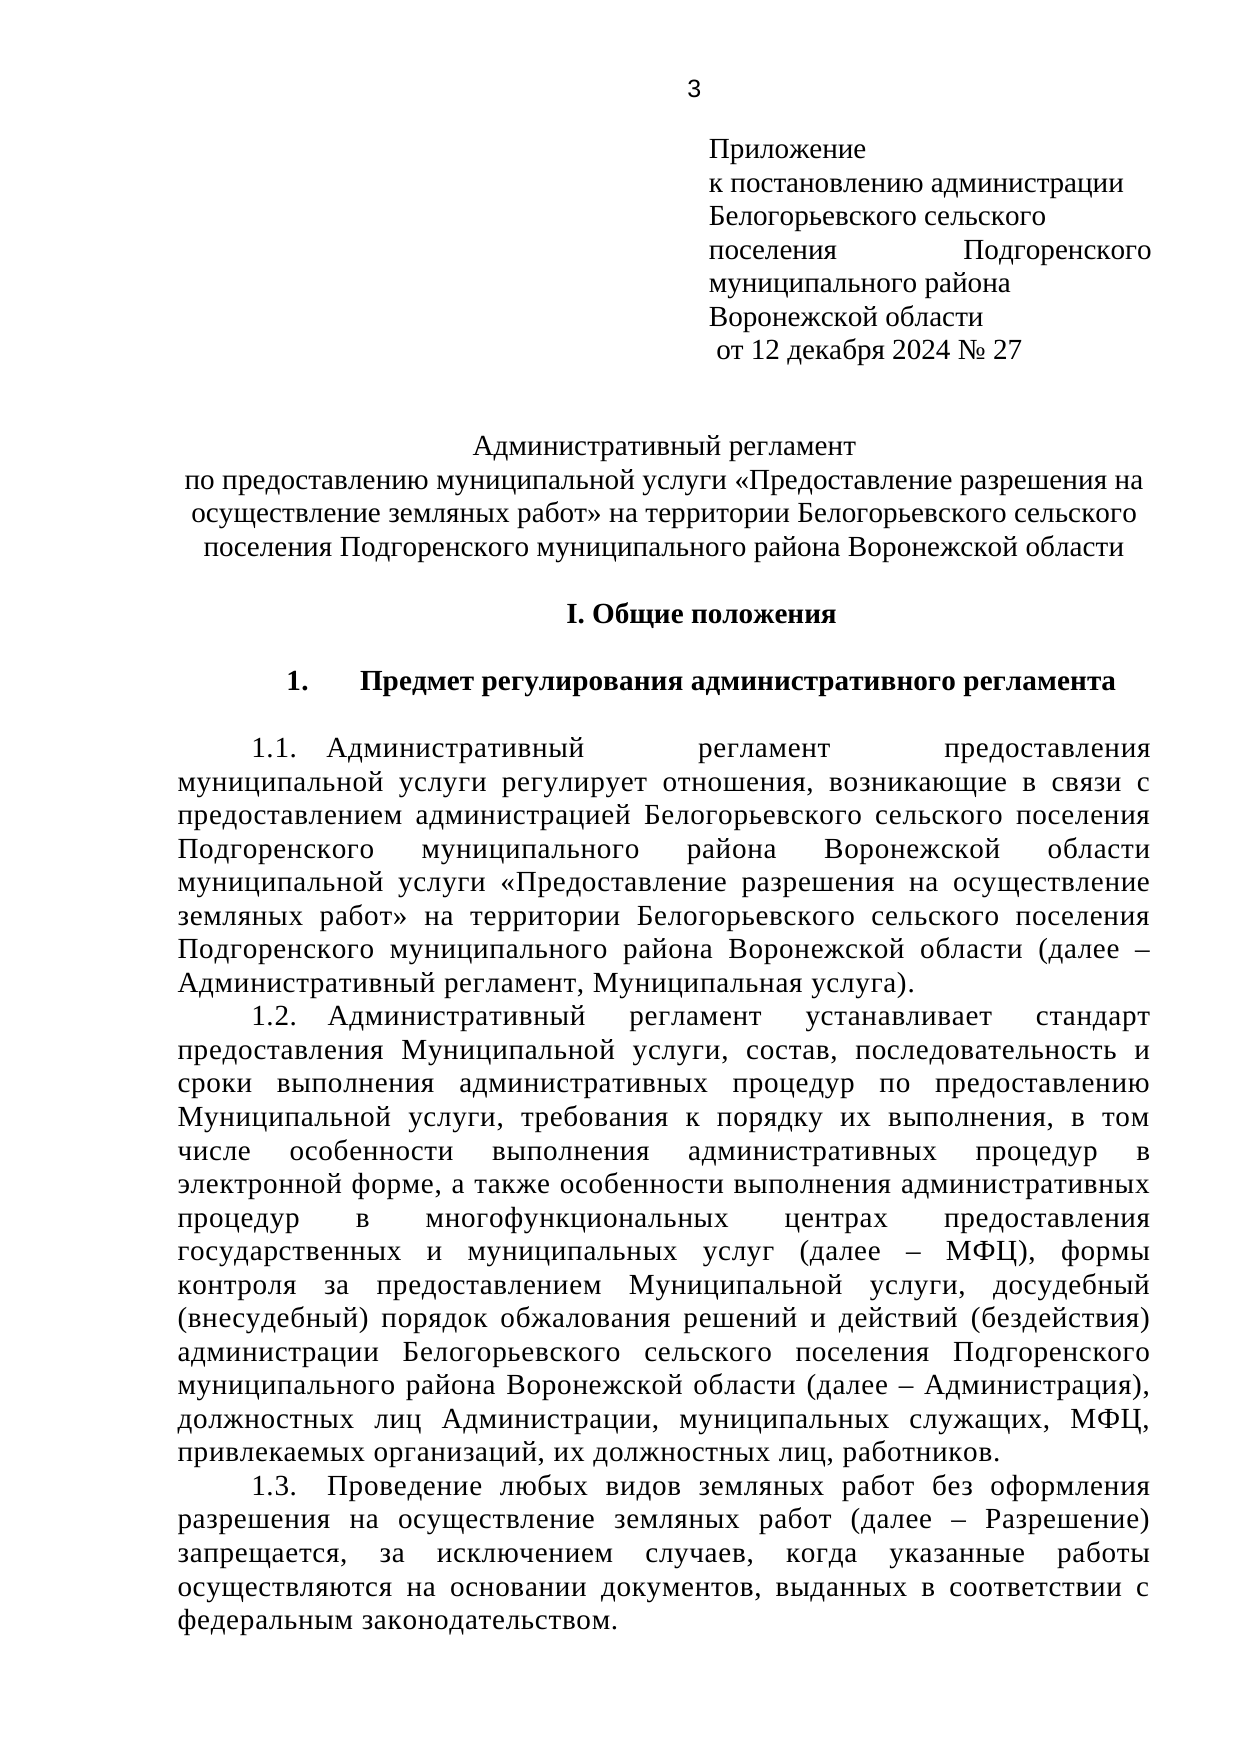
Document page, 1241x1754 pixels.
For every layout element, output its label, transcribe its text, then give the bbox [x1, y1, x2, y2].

text от 12 декабря 2024 № 27 [709, 332, 1152, 366]
text к постановлению администрации [709, 165, 1152, 198]
text поселения Подгоренского муниципального района [709, 232, 1152, 299]
list Административный регламент предоставления муниципальной услуги регулирует отношения, возникающие в связи с предоставлением администрацией Белогорьевского сельского поселения Подгоренского муниципального района Воронежской области муниципальной услуги «Предоставление разрешения на осуществление земляных работ» на территории Белогорьевского сельского поселения Подгоренского муниципального района Воронежской области (далее – Административный регламент, Муниципальная услуга). [177, 730, 1152, 998]
text Белогорьевского сельского [709, 198, 1152, 232]
text Административный регламент [177, 428, 1152, 462]
list Административный регламент устанавливает стандарт предоставления Муниципальной услуги, состав, последовательность и сроки выполнения административных процедур по предоставлению Муниципальной услуги, требования к порядку их выполнения, в том числе особенности выполнения административных процедур в электронной форме, а также особенности выполнения административных процедур в многофункциональных центрах предоставления государственных и муниципальных услуг (далее – МФЦ), формы контроля за предоставлением Муниципальной услуги, досудебный (внесудебный) порядок обжалования решений и действий (бездействия) администрации Белогорьевского сельского поселения Подгоренского муниципального района Воронежской области (далее – Администрация), должностных лиц Администрации, муниципальных служащих, МФЦ, привлекаемых организаций, их должностных лиц, работников. [177, 998, 1152, 1468]
text Воронежской области [709, 299, 1152, 332]
text I. Общие положения [177, 596, 1152, 629]
list Проведение любых видов земляных работ без оформления разрешения на осуществление земляных работ (далее – Разрешение) запрещается, за исключением случаев, когда указанные работы осуществляются на основании документов, выданных в соответствии с федеральным законодательством. [177, 1468, 1152, 1636]
text Приложение [709, 131, 1152, 165]
text по предоставлению муниципальной услуги «Предоставление разрешения на осуществление земляных работ» на территории Белогорьевского сельского поселения Подгоренского муниципального района Воронежской области [177, 462, 1152, 562]
list Предмет регулирования административного регламента [177, 663, 1152, 697]
